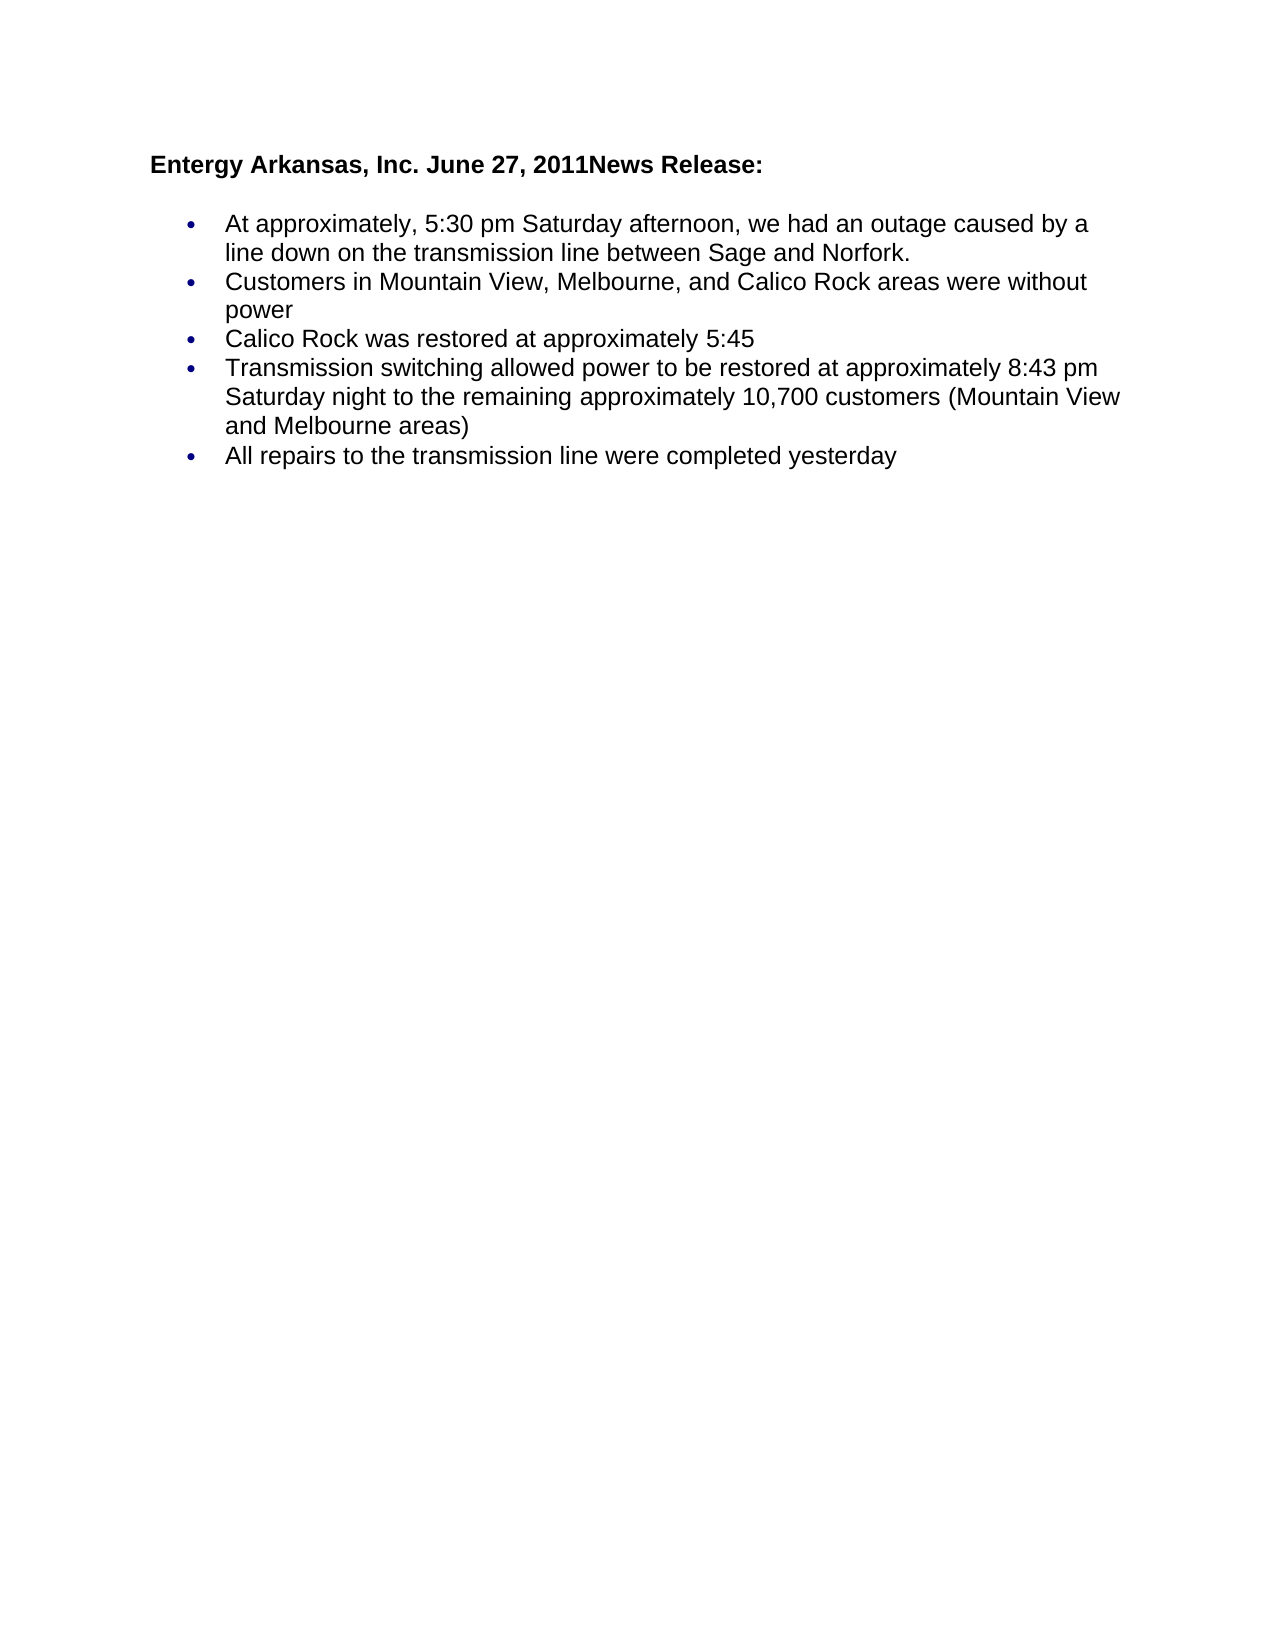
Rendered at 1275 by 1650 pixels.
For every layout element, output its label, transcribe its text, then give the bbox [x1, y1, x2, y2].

list Calico Rock was restored at approximately 5:45 [187, 324, 1125, 353]
list Customers in Mountain View, Melbourne, and Calico Rock areas were without power [187, 267, 1125, 324]
list At approximately, 5:30 pm Saturday afternoon, we had an outage caused by a line down on the transmission line between Sage and Norfork. [187, 209, 1125, 267]
list All repairs to the transmission line were completed yesterday [187, 441, 1125, 470]
list Transmission switching allowed power to be restored at approximately 8:43 pm Saturday night to the remaining approximately 10,700 customers (Mountain View and Melbourne areas) [187, 353, 1125, 441]
text Entergy Arkansas, Inc. June 27, 2011News Release: [150, 150, 1125, 179]
